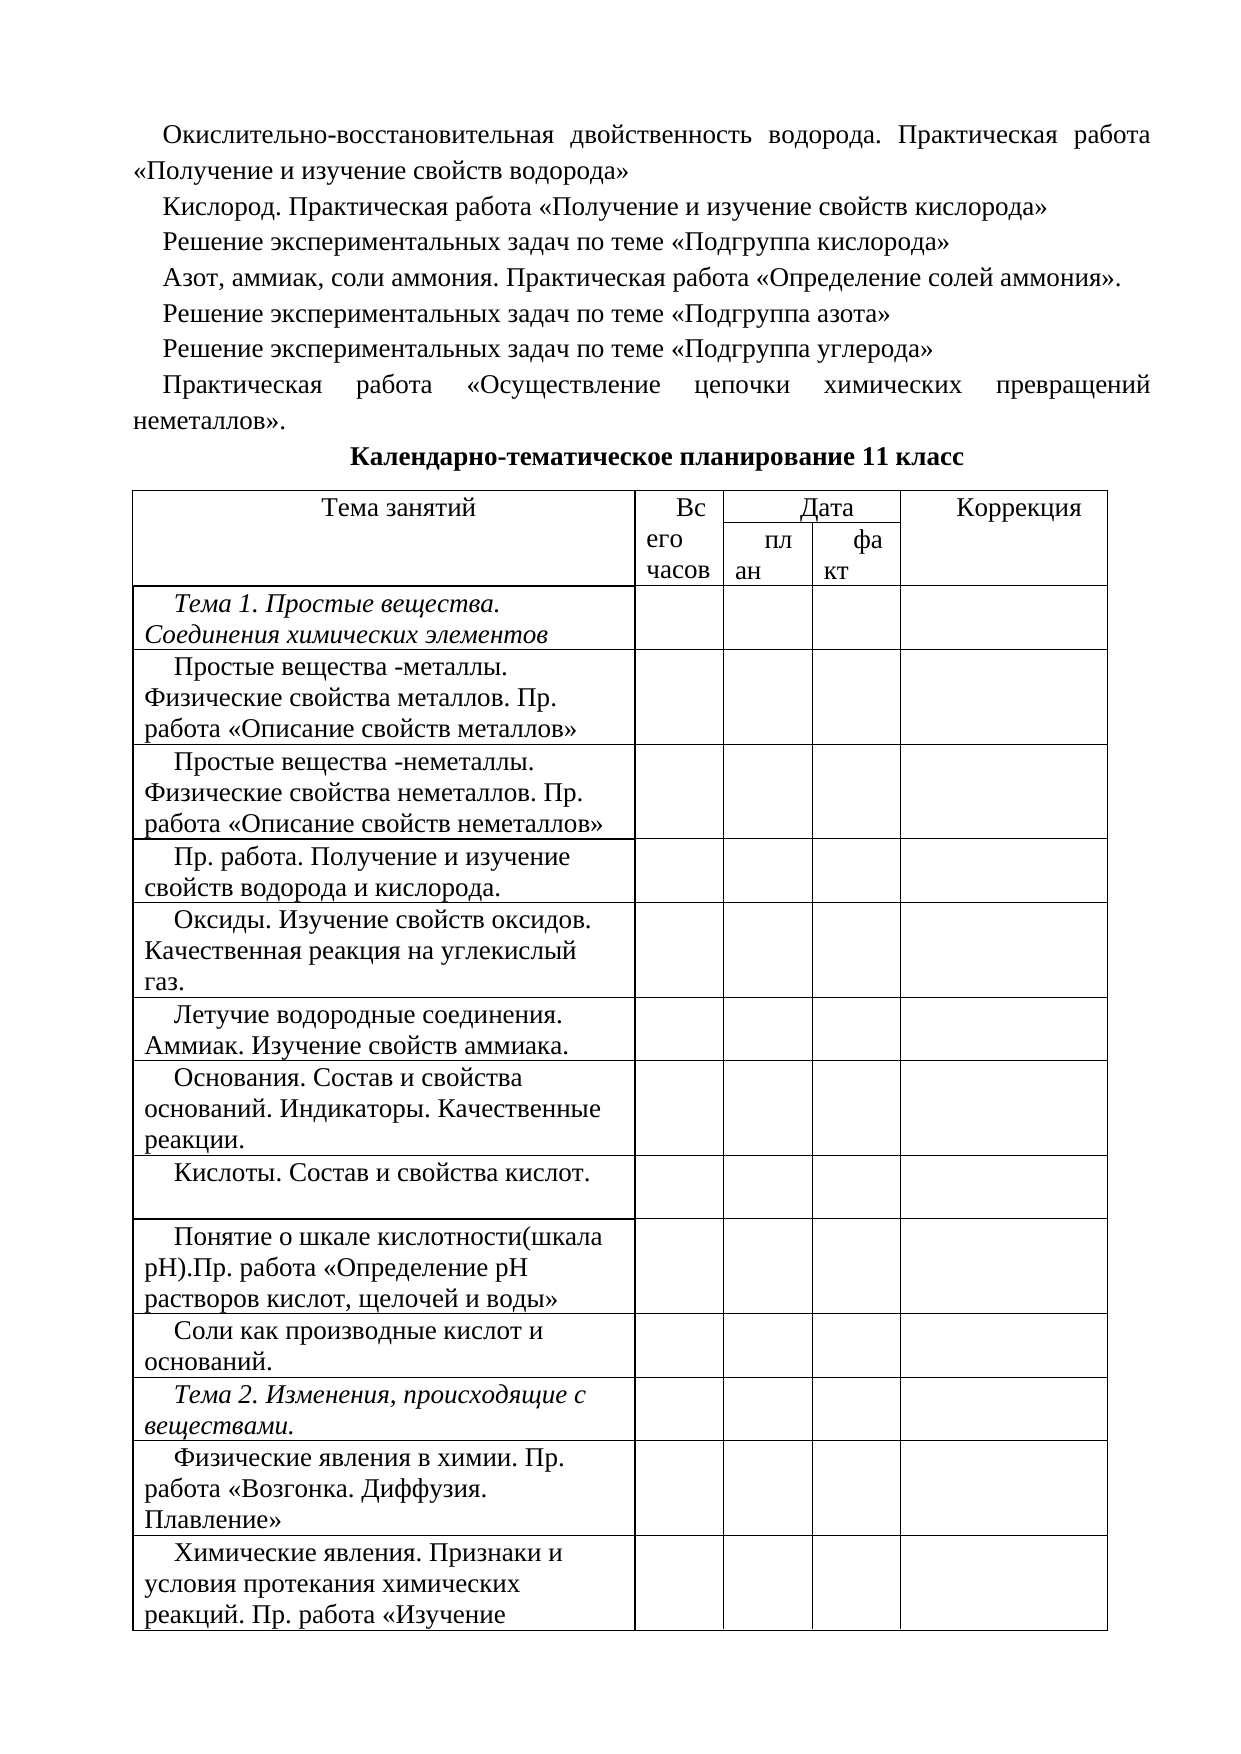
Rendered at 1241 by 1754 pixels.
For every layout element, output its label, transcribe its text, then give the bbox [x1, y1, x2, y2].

table_cell план [724, 523, 812, 585]
table_header Коррекция [901, 491, 1107, 585]
table_cell [636, 1314, 723, 1377]
table_cell [724, 1061, 812, 1155]
table_cell [724, 1536, 812, 1629]
table_cell [724, 1314, 812, 1377]
table_cell [724, 1378, 812, 1440]
table_cell Летучие водородные соединения. Аммиак. Изучение свойств аммиака. [134, 998, 634, 1060]
text Азот, аммиак, соли аммония. Практическая работа «Определение солей аммония». [133, 261, 1152, 292]
table_cell [901, 1441, 1107, 1535]
table_cell [813, 745, 900, 838]
table_cell Соли как производные кислот и оснований. [134, 1314, 634, 1377]
table_cell [636, 1441, 723, 1535]
table_cell Кислоты. Состав и свойства кислот. [134, 1156, 634, 1218]
table_cell [901, 745, 1107, 838]
table_cell [901, 903, 1107, 997]
table_cell [724, 839, 812, 902]
table_cell [636, 1219, 723, 1313]
table_cell [813, 1061, 900, 1155]
table_cell [813, 1219, 900, 1313]
table_cell [636, 745, 723, 838]
table_cell Основания. Состав и свойства оснований. Индикаторы. Качественные реакции. [134, 1061, 634, 1155]
table_cell [636, 650, 723, 744]
table_cell [636, 903, 723, 997]
text Календарно-тематическое планирование 11 класс [133, 440, 1152, 471]
table_cell [813, 1536, 900, 1629]
table_cell [813, 1156, 900, 1218]
table_cell [901, 1378, 1107, 1440]
table_cell [901, 998, 1107, 1060]
table_cell Простые вещества -металлы. Физические свойства металлов. Пр. работа «Описание свойств металлов» [134, 650, 634, 744]
table_cell [813, 1378, 900, 1440]
table_cell [901, 1536, 1107, 1629]
table_cell [813, 903, 900, 997]
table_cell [134, 1536, 634, 1629]
table_cell [724, 1441, 812, 1535]
table_cell Понятие о шкале кислотности(шкала рН).Пр. работа «Определение рН растворов кислот, щелочей и воды» [134, 1220, 634, 1313]
text Окислительно-восстановительная двойственность водорода. Практическая работа «Получение и изучение свойств водорода» [133, 118, 1152, 185]
text Решение экспериментальных задач по теме «Подгруппа углерода» [133, 332, 1152, 364]
table_cell [901, 1314, 1107, 1377]
text Кислород. Практическая работа «Получение и изучение свойств кислорода» [133, 189, 1152, 221]
table_cell [636, 998, 723, 1060]
table_cell [901, 839, 1107, 902]
table_cell [636, 1061, 723, 1155]
table_cell [724, 1156, 812, 1218]
table_cell [901, 586, 1107, 649]
table_cell [813, 1314, 900, 1377]
table_cell Тема 1. Простые вещества. Соединения химических элементов [134, 587, 634, 649]
table_cell [724, 998, 812, 1060]
table_cell [636, 1378, 723, 1440]
table_header Тема занятий [133, 491, 634, 585]
table_cell [724, 650, 812, 744]
table_cell [636, 839, 723, 902]
table_cell Пр. работа. Получение и изучение свойств водорода и кислорода. [134, 840, 634, 902]
table_cell Физические явления в химии. Пр. работа «Возгонка. Диффузия. Плавление» [134, 1441, 634, 1535]
table_header Дата [724, 491, 900, 522]
table_cell [724, 586, 812, 649]
text Практическая работа «Осуществление цепочки химических превращений неметаллов». [133, 368, 1152, 435]
text Решение экспериментальных задач по теме «Подгруппа азота» [133, 297, 1152, 328]
table_cell [636, 1156, 723, 1218]
table_header Всего часов [636, 491, 723, 585]
table_cell Тема 2. Изменения, происходящие с веществами. [134, 1378, 634, 1440]
table_cell [901, 1219, 1107, 1313]
table_cell [901, 1061, 1107, 1155]
table_cell [813, 998, 900, 1060]
table_cell [636, 1536, 723, 1629]
table_cell Оксиды. Изучение свойств оксидов. Качественная реакция на углекислый газ. [134, 903, 634, 997]
table_cell [813, 839, 900, 902]
table_cell Простые вещества -неметаллы. Физические свойства неметаллов. Пр. работа «Описание свойств неметаллов» [134, 745, 634, 838]
table_cell [813, 1441, 900, 1535]
text Решение экспериментальных задач по теме «Подгруппа кислорода» [133, 225, 1152, 256]
table_cell [724, 1219, 812, 1313]
table_cell [901, 650, 1107, 744]
table_cell [901, 1156, 1107, 1218]
table_cell [724, 903, 812, 997]
table_cell [636, 586, 723, 649]
table_cell [724, 745, 812, 838]
table_cell [813, 586, 900, 649]
table_cell факт [813, 523, 900, 585]
table_cell [813, 650, 900, 744]
